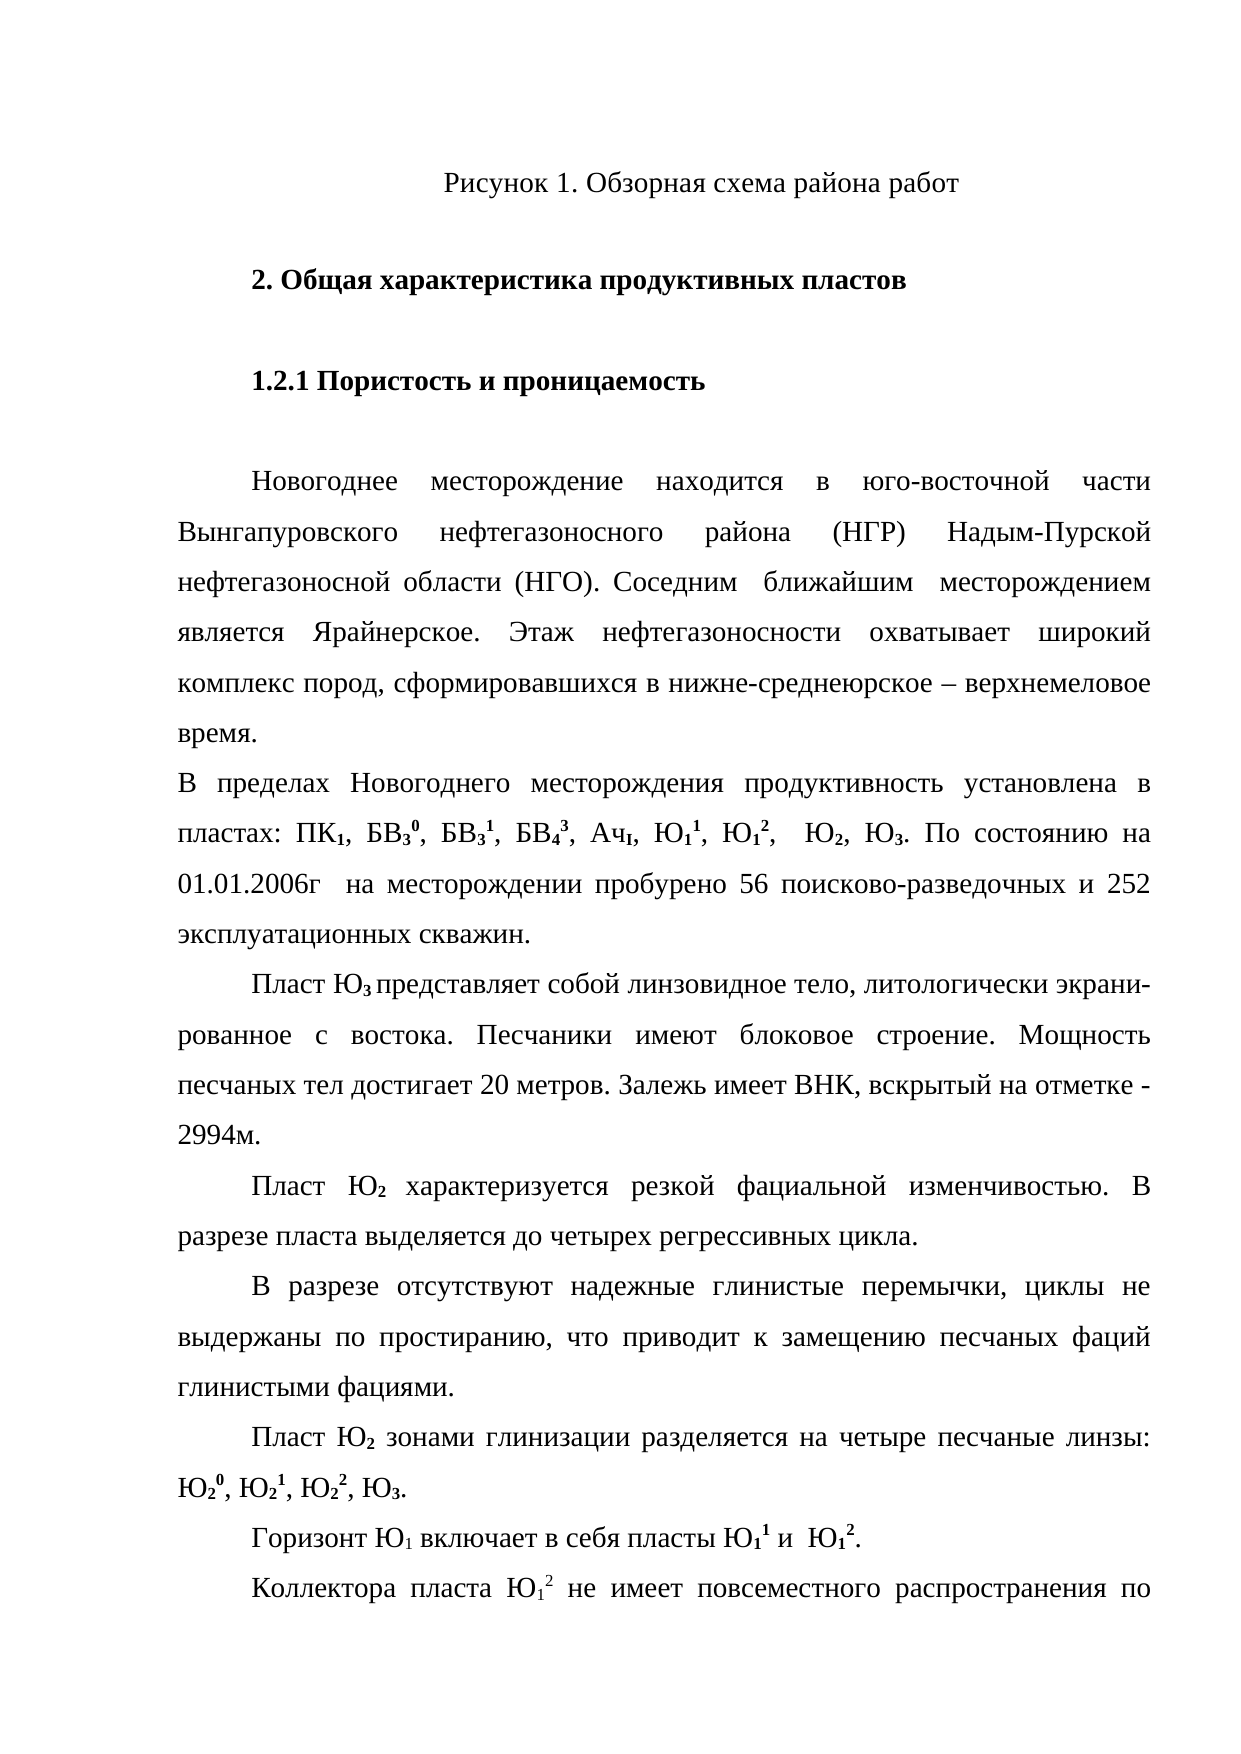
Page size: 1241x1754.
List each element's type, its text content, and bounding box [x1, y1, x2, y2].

text Рисунок 1. Обзорная схема района работ [177, 165, 1152, 198]
text Горизонт Ю1 включает в себя пласты Ю11 и Ю12. [177, 1520, 1152, 1553]
text В разрезе отсутствуют надежные глинистые перемычки, циклы не выдержаны по простиранию, что приводит к замещению песчаных фаций глинистыми фациями. [177, 1268, 1152, 1403]
text В пределах Новогоднего месторождения продуктивность установлена в пластах: ПК1, БВ30, БВ31, БВ43, АчI, Ю11, Ю12, Ю2, Ю3. По состоянию на 01.01.2006г на месторождении пробурено 56 поисково-разведочных и 252 эксплуатационных скважин. [177, 765, 1152, 950]
text 1.2.1 Пористость и проницаемость [177, 363, 1152, 396]
text Пласт Ю3 представляет собой линзовидное тело, литологически экрани-рованное с востока. Песчаники имеют блоковое строение. Мощность песчаных тел достигает 20 метров. Залежь имеет ВНК, вскрытый на отметке -2994м. [177, 967, 1152, 1151]
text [177, 1570, 1152, 1604]
text Пласт Ю2 характеризуется резкой фациальной изменчивостью. В разрезе пласта выделяется до четырех регрессивных цикла. [177, 1168, 1152, 1252]
text Пласт Ю2 зонами глинизации разделяется на четыре песчаные линзы: Ю20, Ю21, Ю22, Ю3. [177, 1419, 1152, 1503]
text 2. Общая характеристика продуктивных пластов [177, 262, 1152, 296]
text Новогоднее месторождение находится в юго-восточной части Вынгапуровского нефтегазоносного района (НГР) Надым-Пурской нефтегазоносной области (НГО). Соседним ближайшим месторождением является Ярайнерское. Этаж нефтегазоносности охватывает широкий комплекс пород, сформировавшихся в нижне-среднеюрское – верхнемеловое время. [177, 463, 1152, 748]
